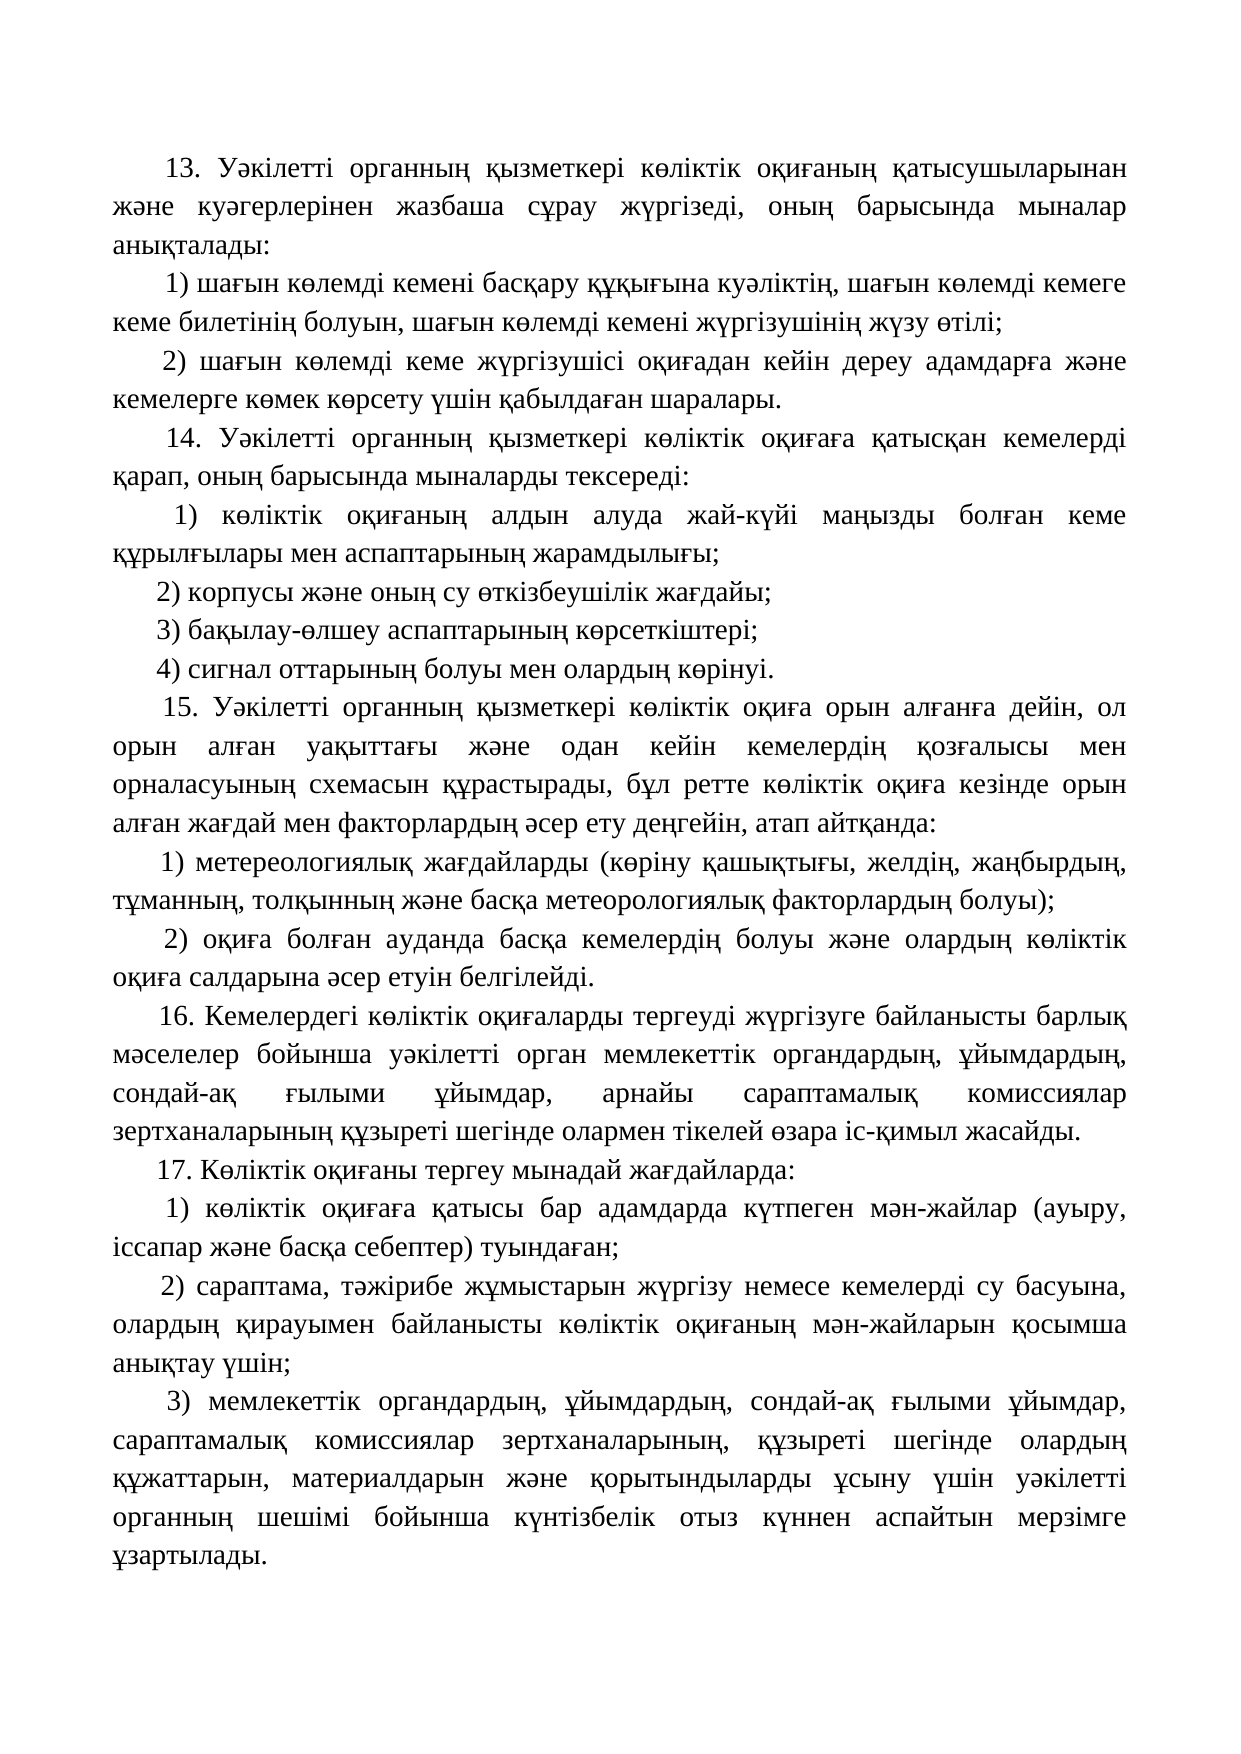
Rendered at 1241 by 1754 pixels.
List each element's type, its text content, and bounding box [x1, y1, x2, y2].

text 1) көліктік оқиғаның алдын алуда жай-күйі маңызды болған кеме құрылғылары мен аспаптарының жарамдылығы; [112, 497, 1128, 569]
text 4) сигнал оттарының болуы мен олардың көрінуі. [112, 651, 1128, 684]
text 2) оқиға болған ауданда басқа кемелердің болуы және олардың көліктік оқиға салдарына әсер етуін белгілейді. [112, 921, 1128, 993]
text 3) бақылау-өлшеу аспаптарының көрсеткіштері; [112, 612, 1128, 646]
text 17. Көліктік оқиғаны тергеу мынадай жағдайларда: [112, 1152, 1128, 1186]
text 16. Кемелердегі көліктік оқиғаларды тергеуді жүргізуге байланысты барлық мәселелер бойынша уәкілетті орган мемлекеттік органдардың, ұйымдардың, сондай-ақ ғылыми ұйымдар, арнайы сараптамалық комиссиялар зертханаларының құзыреті шегінде олармен тікелей өзара іс-қимыл жасайды. [112, 998, 1128, 1147]
text 1) метереологиялық жағдайларды (көріну қашықтығы, желдің, жаңбырдың, тұманның, толқынның және басқа метеорологиялық факторлардың болуы); [112, 844, 1128, 916]
text 2) шағын көлемді кеме жүргізушісі оқиғадан кейін дереу адамдарға және кемелерге көмек көрсету үшін қабылдаған шаралары. [112, 343, 1128, 415]
text 2) корпусы және оның су өткізбеушілік жағдайы; [112, 574, 1128, 607]
text 1) шағын көлемді кемені басқару құқығына куәліктің, шағын көлемді кемеге кеме билетінің болуын, шағын көлемді кемені жүргізушінің жүзу өтілі; [112, 266, 1128, 338]
text 13. Уәкілетті органның қызметкері көліктік оқиғаның қатысушыларынан және куәгерлерінен жазбаша сұрау жүргізеді, оның барысында мыналар анықталады: [112, 150, 1128, 261]
text 3) мемлекеттік органдардың, ұйымдардың, сондай-ақ ғылыми ұйымдар, сараптамалық комиссиялар зертханаларының, құзыреті шегінде олардың құжаттарын, материалдарын және қорытындыларды ұсыну үшін уәкілетті органның шешімі бойынша күнтізбелік отыз күннен аспайтын мерзімге ұзартылады. [112, 1383, 1128, 1571]
text 2) сараптама, тәжірибе жұмыстарын жүргізу немесе кемелерді су басуына, олардың қирауымен байланысты көліктік оқиғаның мән-жайларын қосымша анықтау үшін; [112, 1268, 1128, 1378]
text 1) көліктік оқиғаға қатысы бар адамдарда күтпеген мән-жайлар (ауыру, іссапар және басқа себептер) туындаған; [112, 1191, 1128, 1263]
text 14. Уәкілетті органның қызметкері көліктік оқиғаға қатысқан кемелерді қарап, оның барысында мыналарды тексереді: [112, 420, 1128, 492]
text 15. Уәкілетті органның қызметкері көліктік оқиға орын алғанға дейін, ол орын алған уақыттағы және одан кейін кемелердің қозғалысы мен орналасуының схемасын құрастырады, бұл ретте көліктік оқиға кезінде орын алған жағдай мен факторлардың әсер ету деңгейін, атап айтқанда: [112, 689, 1128, 839]
